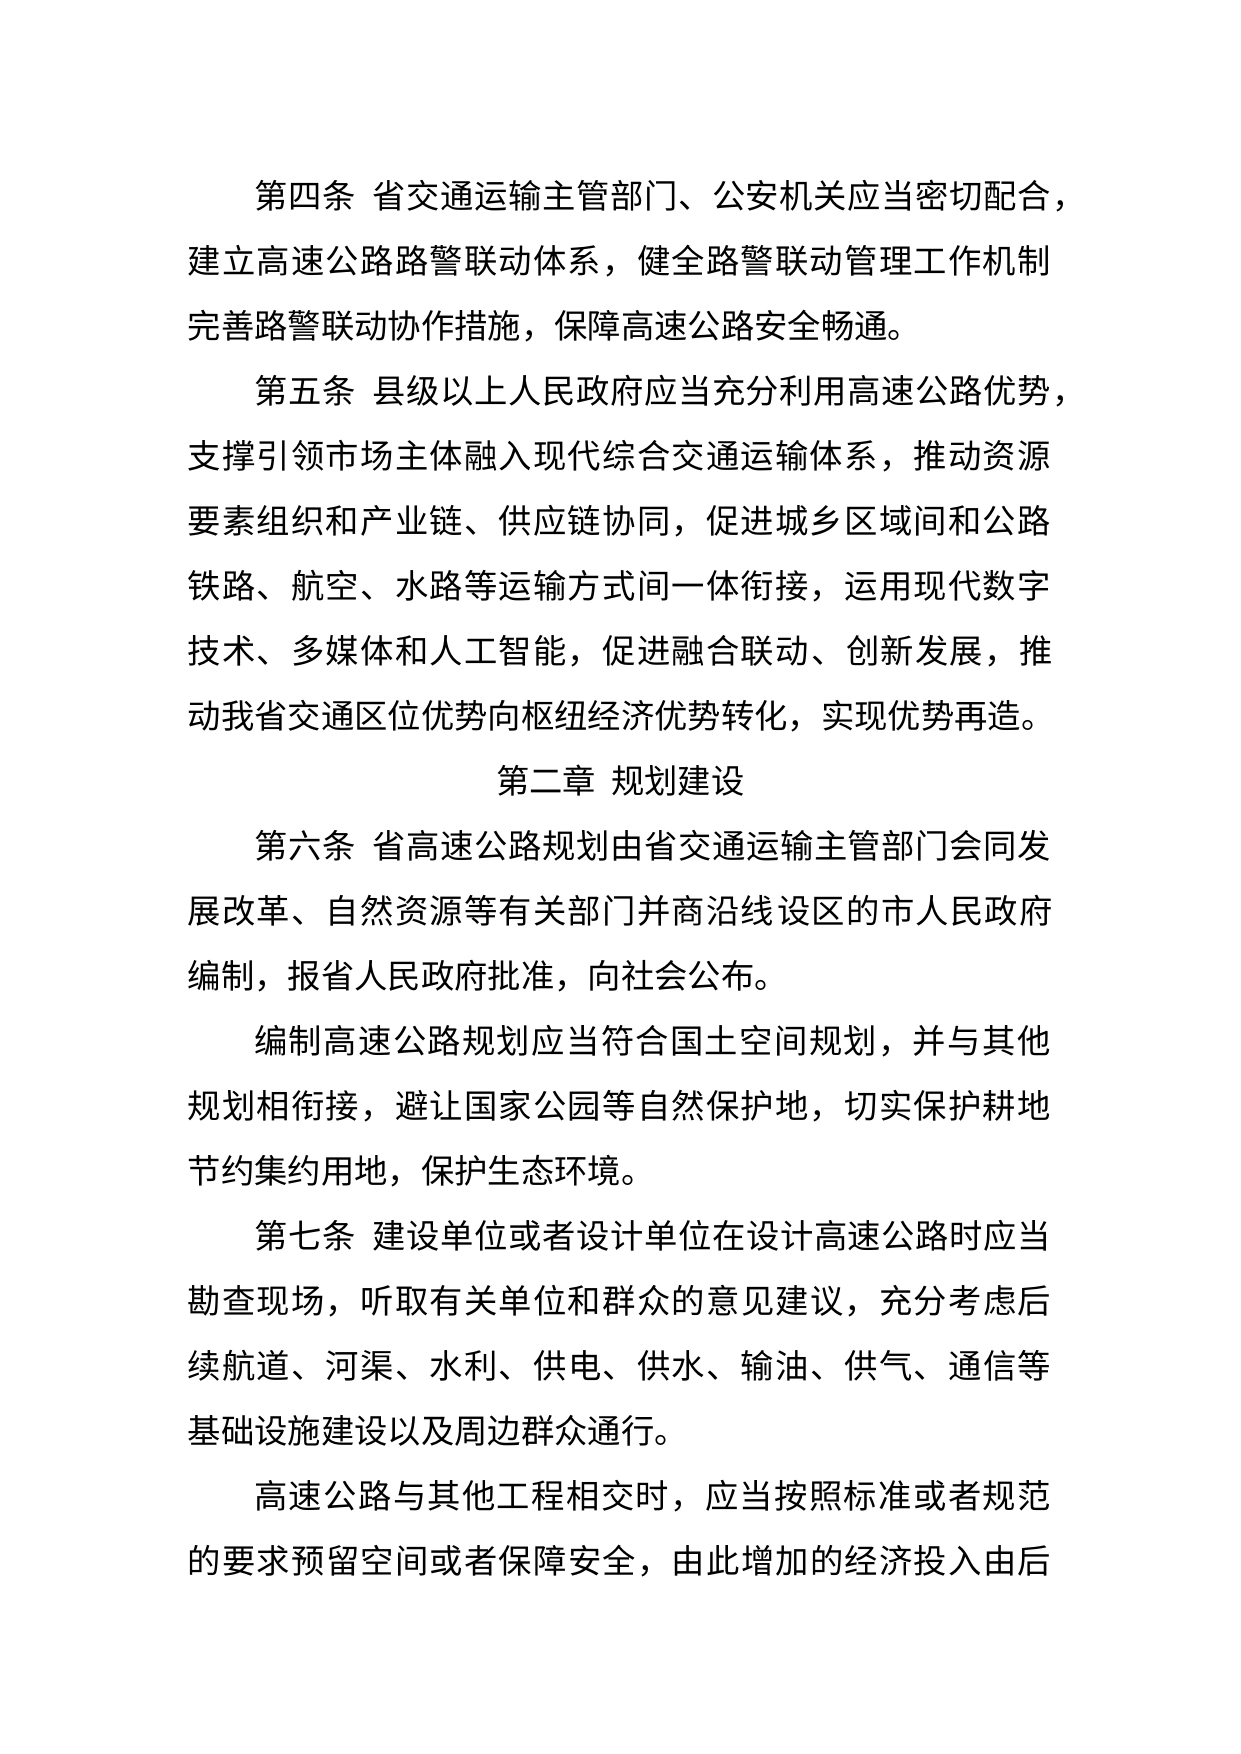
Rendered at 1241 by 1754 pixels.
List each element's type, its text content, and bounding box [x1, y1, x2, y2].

text 第二章 规划建设 [187, 747, 1053, 812]
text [187, 1462, 1053, 1592]
text 第六条 省高速公路规划由省交通运输主管部门会同发展改革、自然资源等有关部门并商沿线设区的市人民政府编制，报省人民政府批准，向社会公布。 [187, 812, 1053, 1007]
text 编制高速公路规划应当符合国土空间规划，并与其他规划相衔接，避让国家公园等自然保护地，切实保护耕地，节约集约用地，保护生态环境。 [187, 1007, 1053, 1202]
text 第五条 县级以上人民政府应当充分利用高速公路优势，支撑引领市场主体融入现代综合交通运输体系，推动资源要素组织和产业链、供应链协同，促进城乡区域间和公路、铁路、航空、水路等运输方式间一体衔接，运用现代数字技术、多媒体和人工智能，促进融合联动、创新发展，推动我省交通区位优势向枢纽经济优势转化，实现优势再造。 [187, 357, 1053, 747]
text 第四条 省交通运输主管部门、公安机关应当密切配合，建立高速公路路警联动体系，健全路警联动管理工作机制，完善路警联动协作措施，保障高速公路安全畅通。 [187, 162, 1053, 357]
text 第七条 建设单位或者设计单位在设计高速公路时应当勘查现场，听取有关单位和群众的意见建议，充分考虑后续航道、河渠、水利、供电、供水、输油、供气、通信等基础设施建设以及周边群众通行。 [187, 1202, 1053, 1462]
